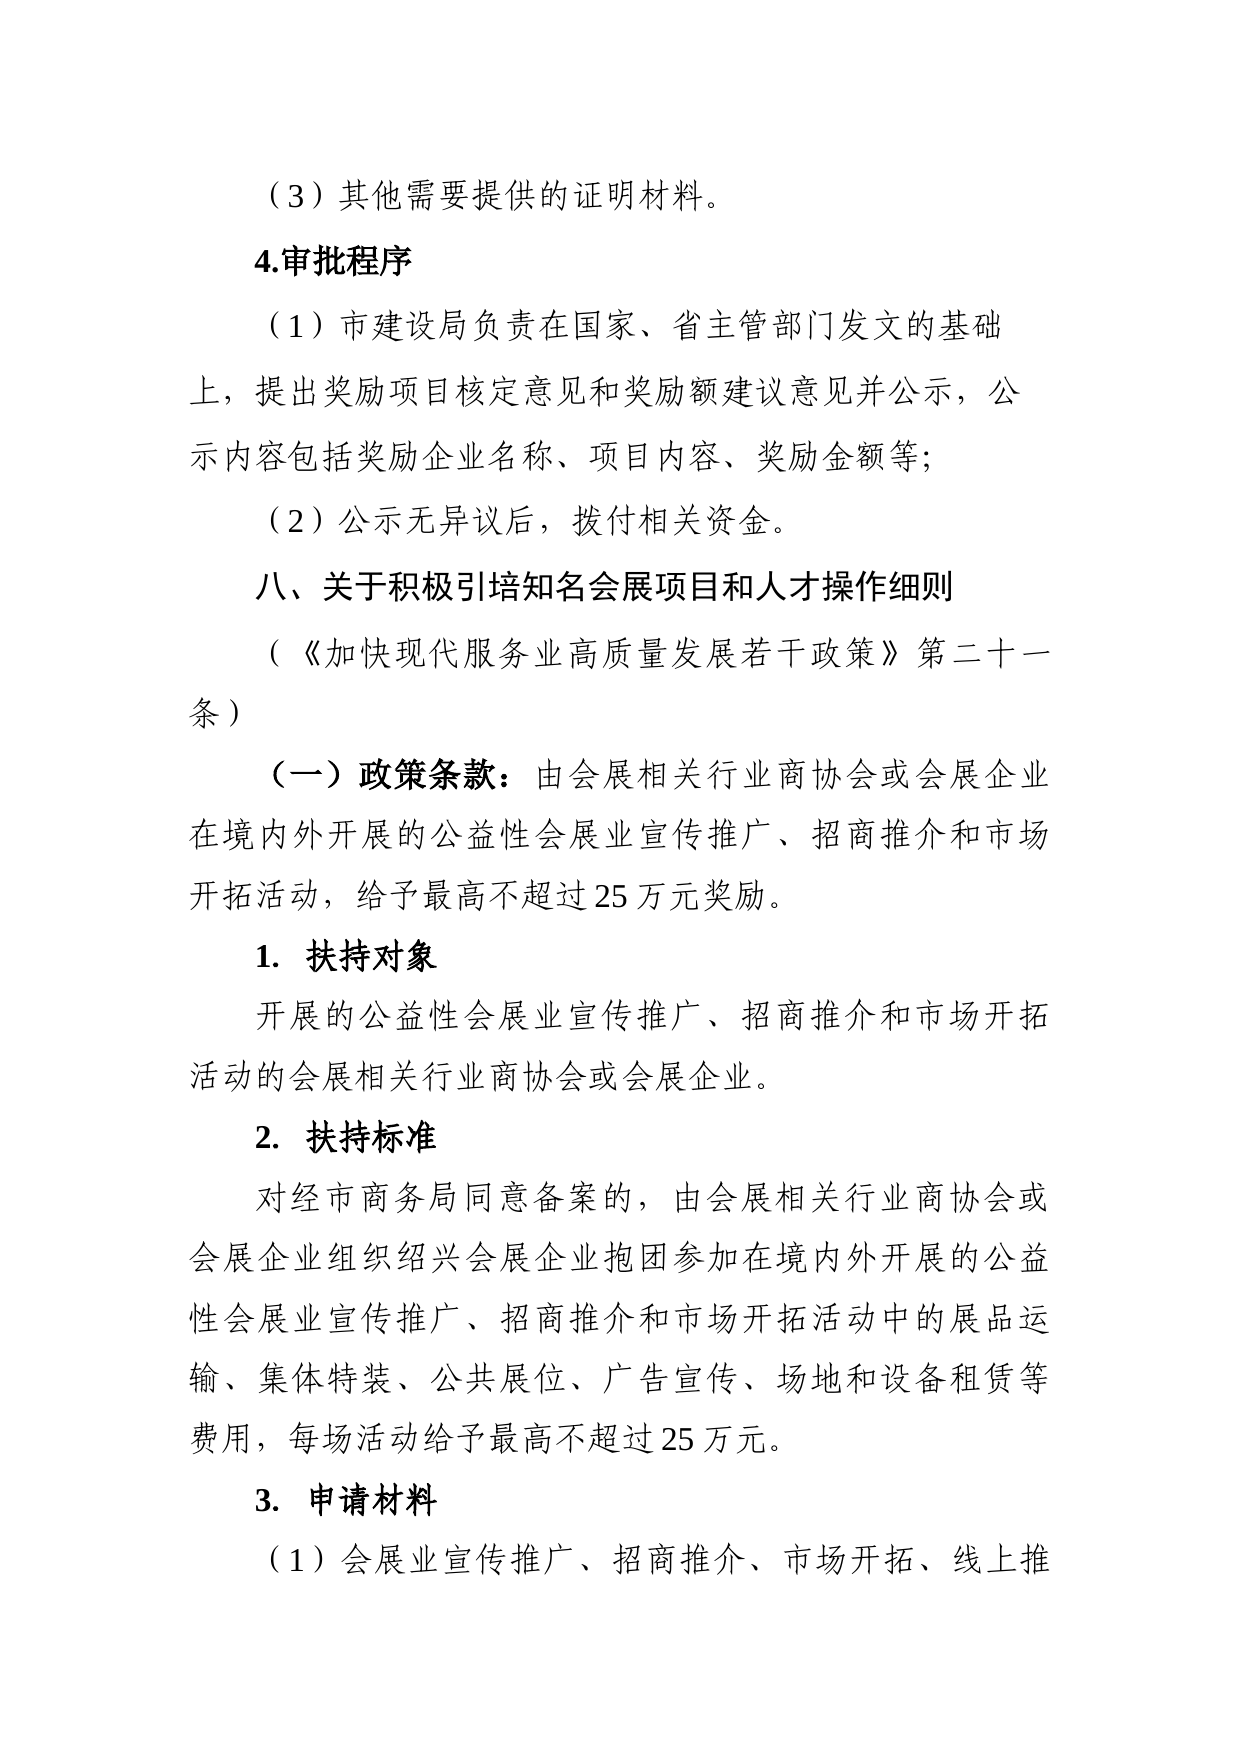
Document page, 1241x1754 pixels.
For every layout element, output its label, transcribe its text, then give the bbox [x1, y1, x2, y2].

text （2）公示无异议后，拨付相关资金。 [187, 487, 1053, 552]
text （一）政策条款：由会展相关行业商协会或会展企业在境内外开展的公益性会展业宣传推广、招商推介和市场开拓活动，给予最高不超过25万元奖励。 [187, 738, 1053, 919]
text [187, 1523, 1053, 1584]
text 八、关于积极引培知名会展项目和人才操作细则 [187, 552, 1053, 617]
text （1）市建设局负责在国家、省主管部门发文的基础上，提出奖励项目核定意见和奖励额建议意见并公示，公示内容包括奖励企业名称、项目内容、奖励金额等； [187, 292, 1053, 487]
text 开展的公益性会展业宣传推广、招商推介和市场开拓活动的会展相关行业商协会或会展企业。 [187, 979, 1053, 1100]
text 2．扶持标准 [187, 1100, 1053, 1161]
text 1．扶持对象 [187, 919, 1053, 979]
text 3．申请材料 [187, 1463, 1053, 1523]
text 4.审批程序 [187, 227, 1053, 292]
text （3）其他需要提供的证明材料。 [187, 162, 1053, 227]
text 对经市商务局同意备案的，由会展相关行业商协会或会展企业组织绍兴会展企业抱团参加在境内外开展的公益性会展业宣传推广、招商推介和市场开拓活动中的展品运输、集体特装、公共展位、广告宣传、场地和设备租赁等费用，每场活动给予最高不超过25万元。 [187, 1161, 1053, 1463]
text （《加快现代服务业高质量发展若干政策》第二十一条） [187, 617, 1053, 738]
